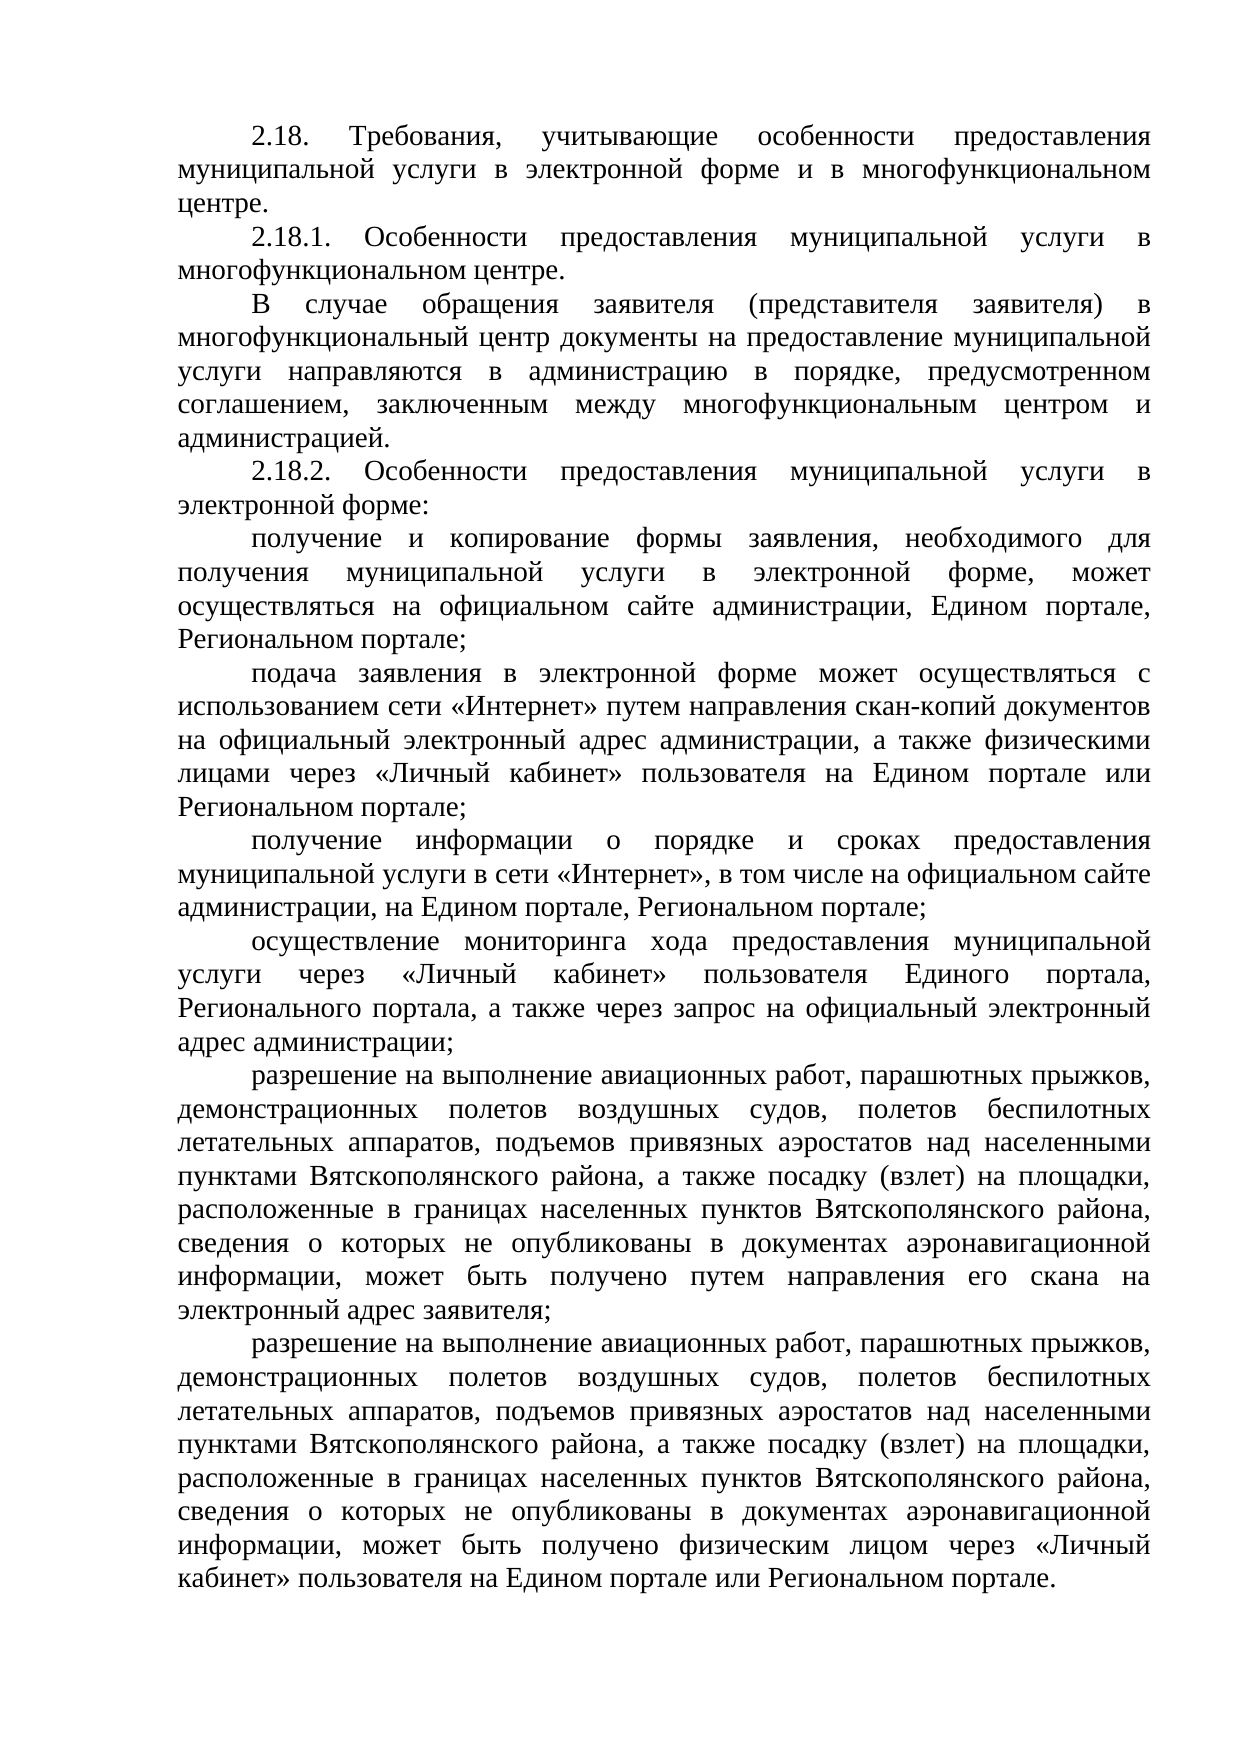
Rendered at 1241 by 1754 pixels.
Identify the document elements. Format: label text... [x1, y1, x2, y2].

text подача заявления в электронной форме может осуществляться с использованием сети «Интернет» путем направления скан-копий документов на официальный электронный адрес администрации, а также физическими лицами через «Личный кабинет» пользователя на Едином портале или Региональном портале; [177, 655, 1152, 822]
text разрешение на выполнение авиационных работ, парашютных прыжков, демонстрационных полетов воздушных судов, полетов беспилотных летательных аппаратов, подъемов привязных аэростатов над населенными пунктами Вятскополянского района, а также посадку (взлет) на площадки, расположенные в границах населенных пунктов Вятскополянского района, сведения о которых не опубликованы в документах аэронавигационной информации, может быть получено путем направления его скана на электронный адрес заявителя; [177, 1057, 1152, 1326]
text 2.18.2. Особенности предоставления муниципальной услуги в электронной форме: [177, 453, 1152, 521]
text 2.18.1. Особенности предоставления муниципальной услуги в многофункциональном центре. [177, 219, 1152, 286]
text В случае обращения заявителя (представителя заявителя) в многофункциональный центр документы на предоставление муниципальной услуги направляются в администрацию в порядке, предусмотренном соглашением, заключенным между многофункциональным центром и администрацией. [177, 286, 1152, 453]
text разрешение на выполнение авиационных работ, парашютных прыжков, демонстрационных полетов воздушных судов, полетов беспилотных летательных аппаратов, подъемов привязных аэростатов над населенными пунктами Вятскополянского района, а также посадку (взлет) на площадки, расположенные в границах населенных пунктов Вятскополянского района, сведения о которых не опубликованы в документах аэронавигационной информации, может быть получено физическим лицом через «Личный кабинет» пользователя на Едином портале или Региональном портале. [177, 1326, 1152, 1594]
text 2.18. Требования, учитывающие особенности предоставления муниципальной услуги в электронной форме и в многофункциональном центре. [177, 118, 1152, 219]
text осуществление мониторинга хода предоставления муниципальной услуги через «Личный кабинет» пользователя Единого портала, Регионального портала, а также через запрос на официальный электронный адрес администрации; [177, 923, 1152, 1057]
text получение информации о порядке и сроках предоставления муниципальной услуги в сети «Интернет», в том числе на официальном сайте администрации, на Едином портале, Региональном портале; [177, 822, 1152, 923]
text получение и копирование формы заявления, необходимого для получения муниципальной услуги в электронной форме, может осуществляться на официальном сайте администрации, Едином портале, Региональном портале; [177, 521, 1152, 655]
